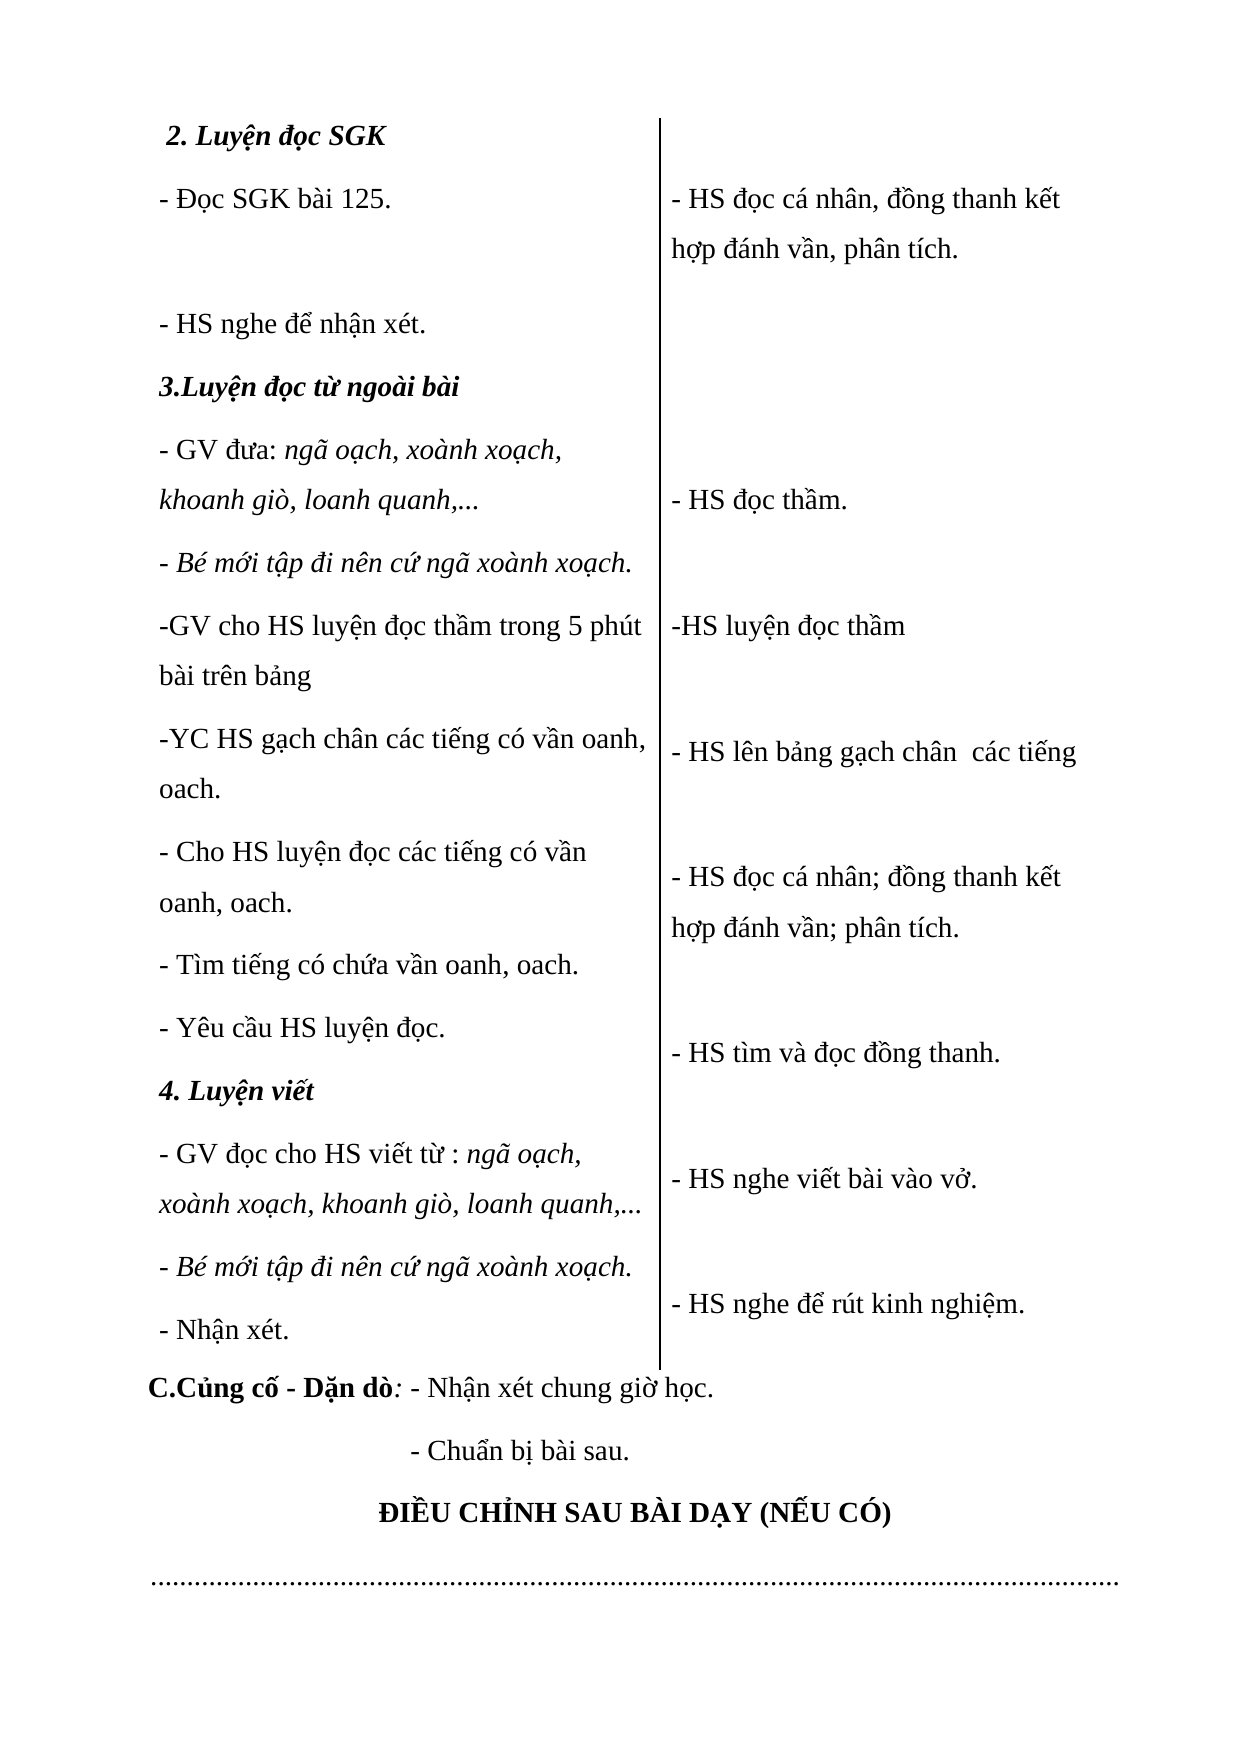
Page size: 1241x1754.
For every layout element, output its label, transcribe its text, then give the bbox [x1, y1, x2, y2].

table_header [661, 118, 1122, 1370]
text ĐIỀU CHỈNH SAU BÀI DẠY (NẾU CÓ) [148, 1496, 1122, 1529]
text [148, 1558, 1122, 1592]
text - Chuẩn bị bài sau. [148, 1433, 1122, 1466]
text C.Củng cố - Dặn dò: - Nhận xét chung giờ học. [148, 1370, 1122, 1403]
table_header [148, 118, 659, 1370]
